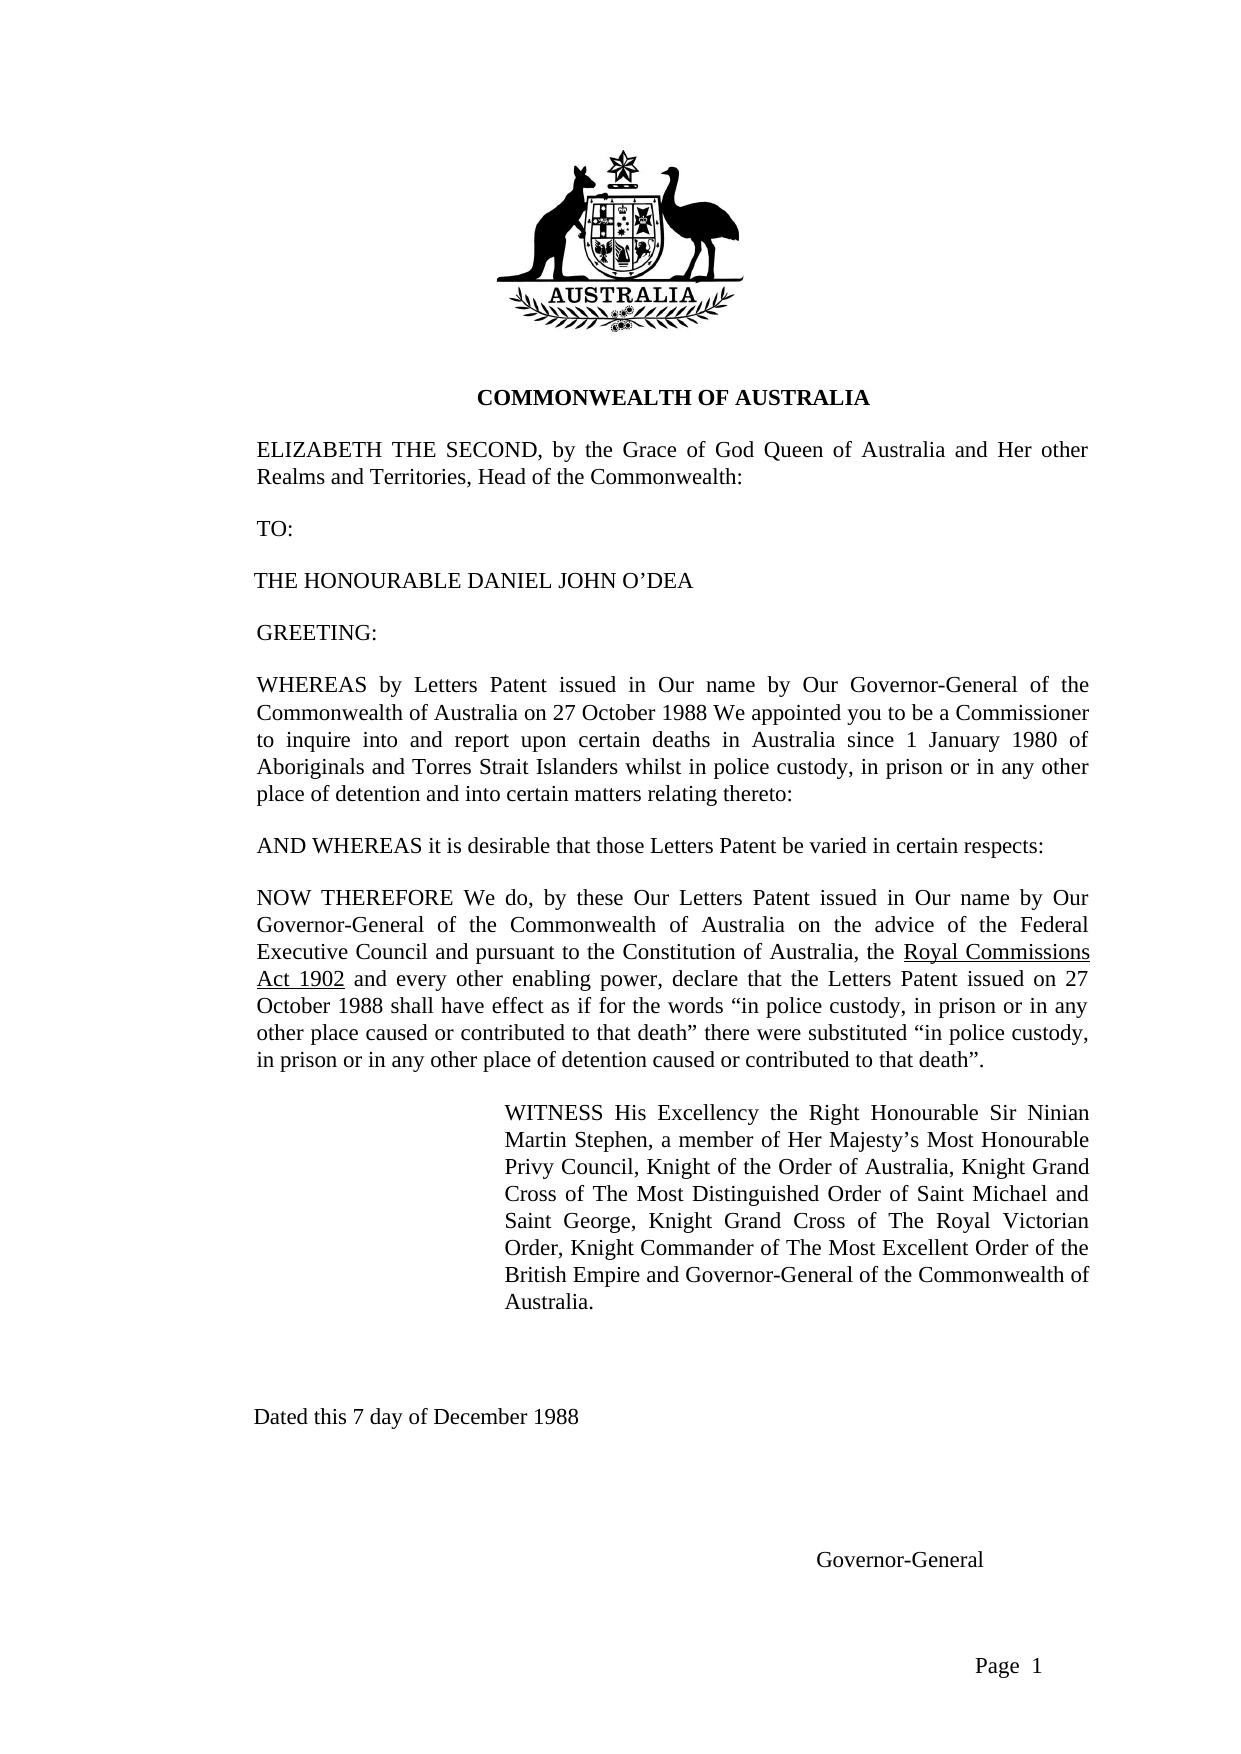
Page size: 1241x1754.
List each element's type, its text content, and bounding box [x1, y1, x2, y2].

text ELIZABETH THE SECOND, by the Grace of God Queen of Australia and Her other Realms and Territories, Head of the Commonwealth: [256, 435, 1090, 489]
text THE HONOURABLE DANIEL JOHN O’DEA [253, 567, 1090, 594]
text COMMONWEALTH OF AUSTRALIA [256, 383, 1090, 410]
text Dated this 7 day of December 1988 [253, 1402, 1090, 1429]
text WITNESS His Excellency the Right Honourable Sir Ninian Martin Stephen, a member of Her Majesty’s Most Honourable Privy Council, Knight of the Order of Australia, Knight Grand Cross of The Most Distinguished Order of Saint Michael and Saint George, Knight Grand Cross of The Royal Victorian Order, Knight Commander of The Most Excellent Order of the British Empire and Governor-General of the Commonwealth of Australia. [504, 1098, 1090, 1314]
picture [496, 150, 744, 332]
text GREETING: [256, 619, 1090, 646]
text WHEREAS by Letters Patent issued in Our name by Our Governor-General of the Commonwealth of Australia on 27 October 1988 We appointed you to be a Commissioner to inquire into and report upon certain deaths in Australia since 1 January 1980 of Aboriginals and Torres Strait Islanders whilst in police custody, in prison or in any other place of detention and into certain matters relating thereto: [256, 671, 1090, 806]
text AND WHEREAS it is desirable that those Letters Patent be varied in certain respects: [256, 831, 1090, 858]
text TO: [256, 514, 1090, 542]
text Governor-General [256, 1542, 984, 1573]
text NOW THEREFORE We do, by these Our Letters Patent issued in Our name by Our Governor-General of the Commonwealth of Australia on the advice of the Federal Executive Council and pursuant to the Constitution of Australia, the Royal Commissions Act 1902 and every other enabling power, declare that the Letters Patent issued on 27 October 1988 shall have effect as if for the words “in police custody, in prison or in any other place caused or contributed to that death” there were substituted “in police custody, in prison or in any other place of detention caused or contributed to that death”. [256, 883, 1090, 1073]
